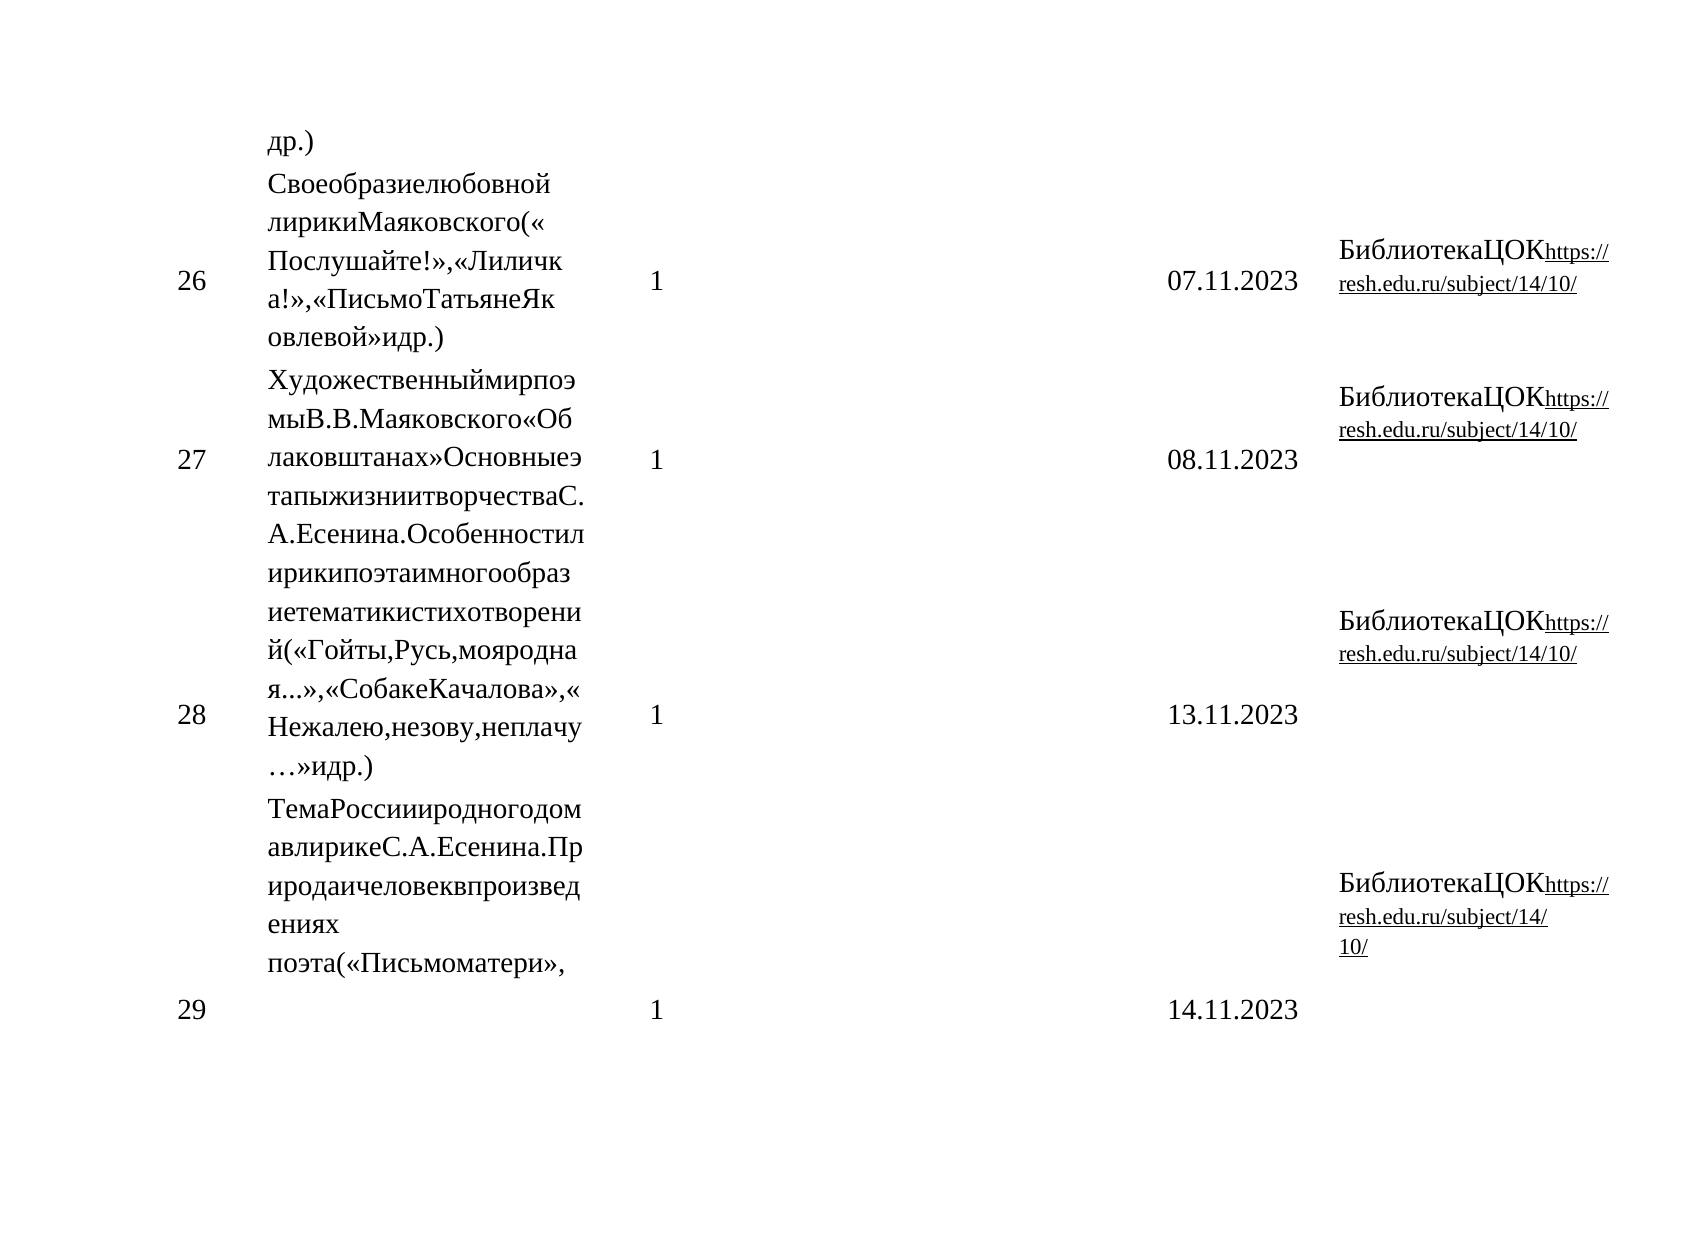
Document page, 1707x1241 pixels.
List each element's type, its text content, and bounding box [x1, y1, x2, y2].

text БиблиотекаЦОКhttps://resh.edu.ru/subject/14/ [1338, 865, 1618, 929]
text 27 [177, 442, 208, 476]
text ТемаРоссиииродногодомавлирикеС.А.Есенина.Природаичеловеквпроизведениях [267, 791, 586, 940]
text 1 07.11.2023 [649, 263, 1300, 296]
text др.) [267, 123, 581, 156]
text БиблиотекаЦОКhttps://resh.edu.ru/subject/14/10/ [1338, 232, 1618, 296]
text 26 [177, 263, 208, 296]
text 10/ [1338, 933, 1620, 959]
text поэта(«Письмоматери», [267, 945, 581, 979]
text 1 14.11.2023 [649, 992, 1300, 1026]
text 28 [177, 697, 208, 731]
text 1 13.11.2023 [649, 697, 1300, 731]
text 29 [177, 992, 208, 1026]
text БиблиотекаЦОКhttps://resh.edu.ru/subject/14/10/ [1338, 379, 1618, 443]
text БиблиотекаЦОКhttps://resh.edu.ru/subject/14/10/ [1338, 603, 1618, 667]
text 1 08.11.2023 [649, 442, 1300, 476]
text СвоеобразиелюбовнойлирикиМаяковского(«Послушайте!»,«Лиличка!»,«ПисьмоТатьянеЯковлевой»идр.) [267, 166, 564, 353]
text ХудожественныймирпоэмыВ.В.Маяковского«Облаковштанах»ОсновныеэтапыжизниитворчестваС.А.Есенина.Особенностилирикипоэтаимногообразиетематикистихотворений(«Гойты,Русь,мояродная...»,«СобакеКачалова»,«Нежалею,незову,неплачу…»идр.) [267, 362, 585, 781]
